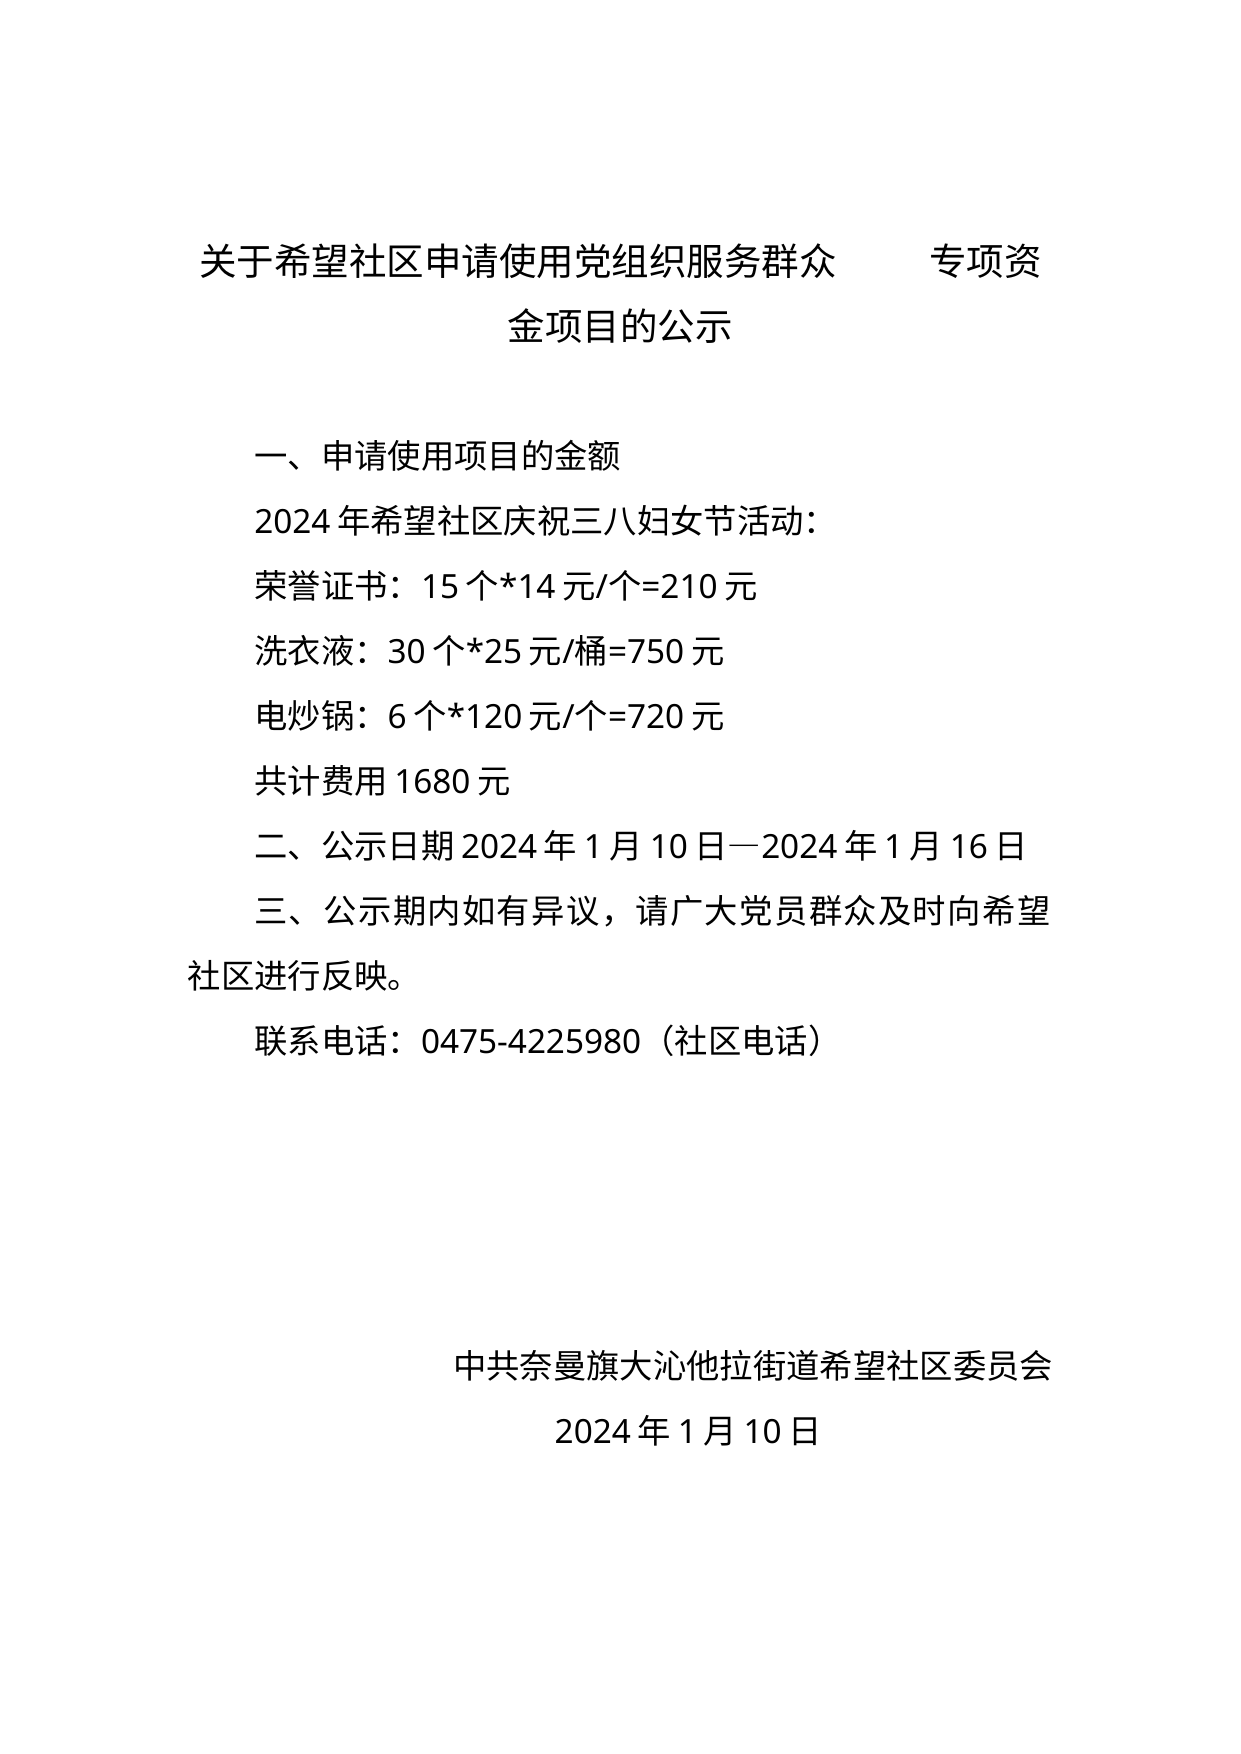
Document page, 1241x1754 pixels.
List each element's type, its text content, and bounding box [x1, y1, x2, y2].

list 中共奈曼旗大沁他拉街道希望社区委员会 [187, 1332, 1053, 1397]
list 2024年希望社区庆祝三八妇女节活动： [187, 487, 1053, 552]
list 荣誉证书：15个*14元/个=210元 [187, 552, 1053, 617]
list 三、公示期内如有异议，请广大党员群众及时向希望社区进行反映。 [187, 877, 1053, 1007]
list 电炒锅：6个*120元/个=720元 [187, 682, 1053, 747]
list 申请使用项目的金额 [187, 422, 1053, 487]
list 共计费用1680元 [187, 747, 1053, 812]
list 二、公示日期2024年1月10日—2024年1月16日 [187, 812, 1053, 877]
text 关于希望社区申请使用党组织服务群众 专项资金项目的公示 [187, 227, 1053, 357]
list 联系电话：0475-4225980（社区电话） [187, 1007, 1053, 1072]
list 2024年1月10日 [187, 1397, 1053, 1462]
list 洗衣液：30个*25元/桶=750元 [187, 617, 1053, 682]
